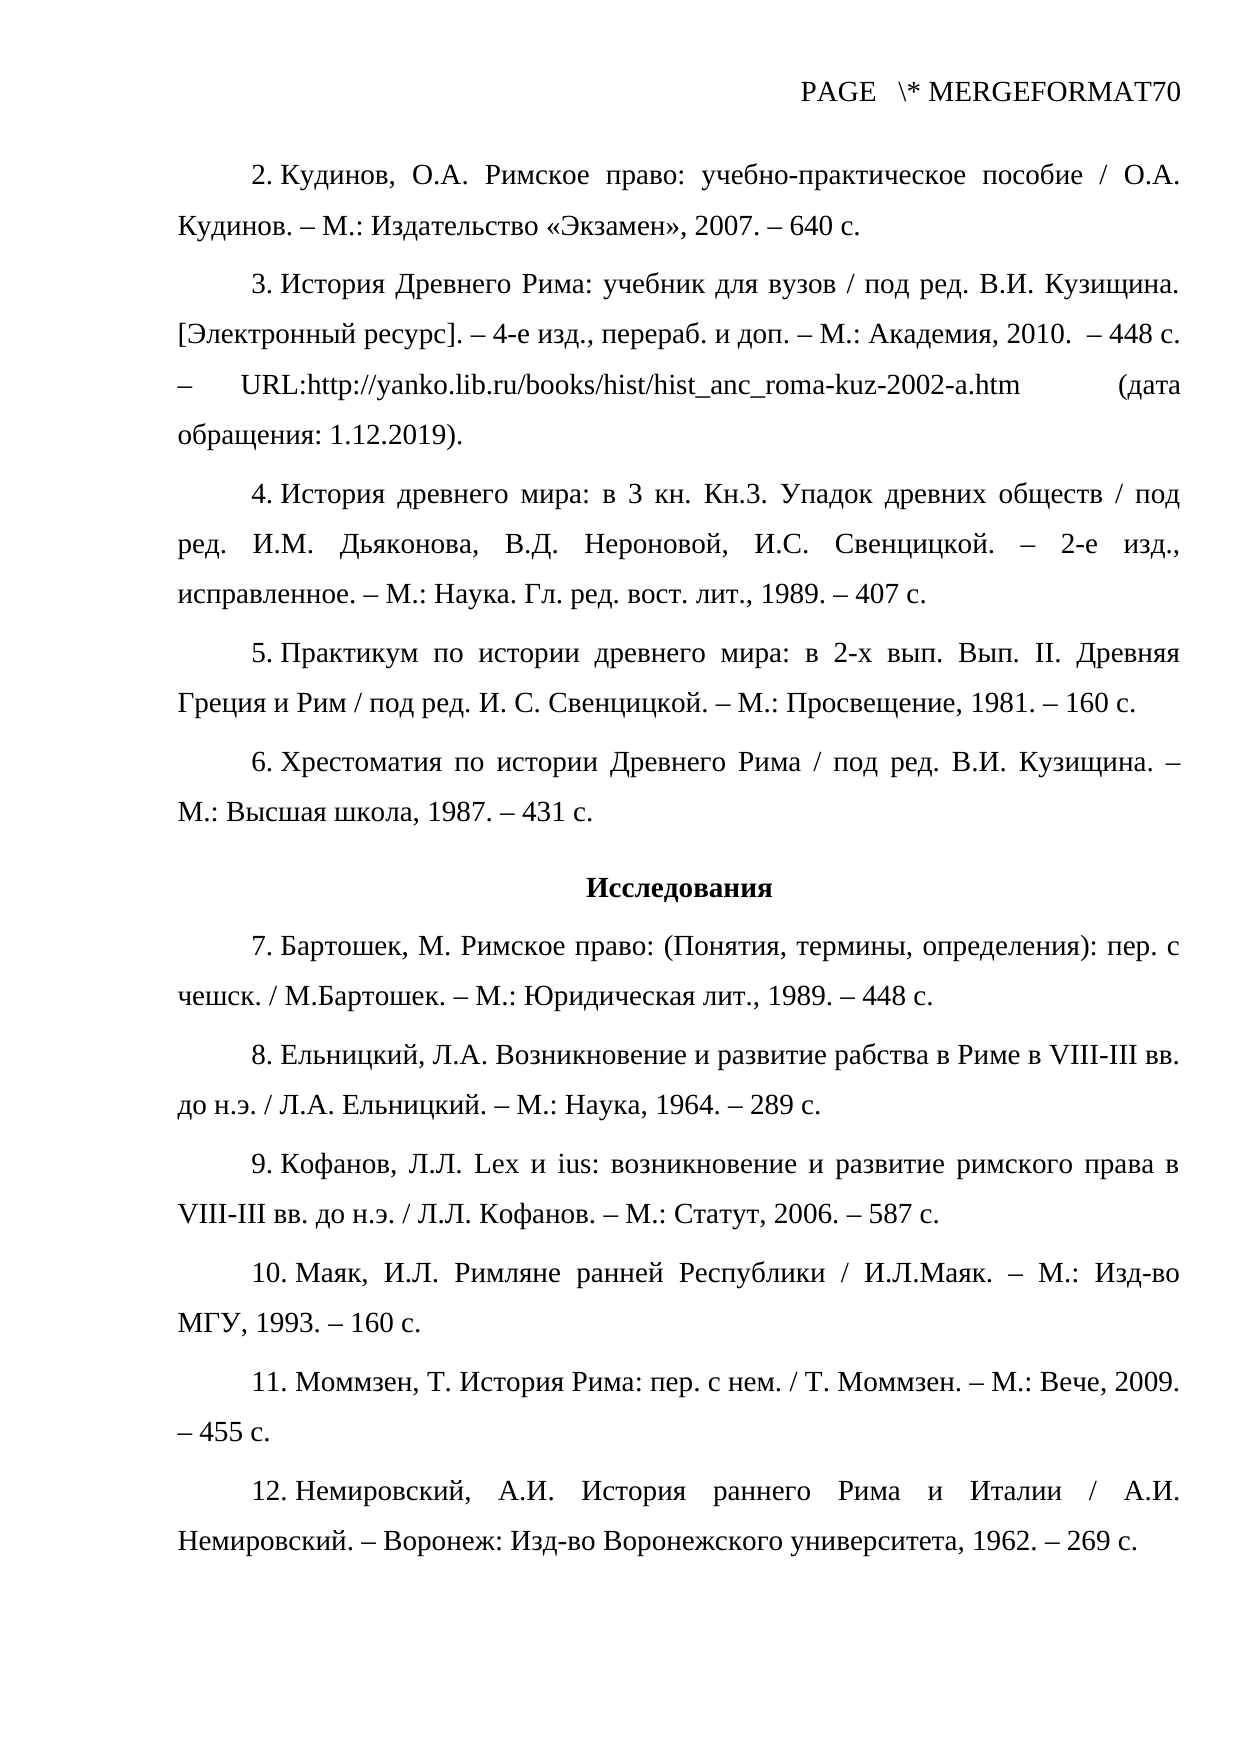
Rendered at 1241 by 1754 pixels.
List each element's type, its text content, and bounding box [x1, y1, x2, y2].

list Немировский, А.И. История раннего Рима и Италии / А.И. Немировский. – Воронеж: Изд-во Воронежского университета, 1962. – 269 с. [177, 1473, 1181, 1557]
list Бартошек, М. Римское право: (Понятия, термины, определения): пер. с чешск. / М.Бартошек. – М.: Юридическая лит., 1989. – 448 с. [177, 928, 1181, 1012]
list Хрестоматия по истории Древнего Рима / под ред. В.И. Кузищина. – М.: Высшая школа, 1987. – 431 с. [177, 744, 1181, 828]
list Кофанов, Л.Л. Lex и ius: возникновение и развитие римского права в VIII-III вв. до н.э. / Л.Л. Кофанов. – М.: Статут, 2006. – 587 с. [177, 1146, 1181, 1230]
list Кудинов, О.А. Римское право: учебно-практическое пособие / О.А. Кудинов. – М.: Издательство «Экзамен», 2007. – 640 с. [177, 157, 1181, 241]
subtitle Исследования [177, 870, 1181, 903]
list История Древнего Рима: учебник для вузов / под ред. В.И. Кузищина. [Электронный ресурс]. – 4-е изд., перераб. и доп. – М.: Академия, 2010. – 448 с. – URL:http://yanko.lib.ru/books/hist/hist_anc_roma-kuz-2002-a.htm (дата обращения: 1.12.2019). [177, 266, 1181, 451]
list Практикум по истории древнего мира: в 2-х вып. Вып. II. Древняя Греция и Рим / под ред. И. С. Свенцицкой. – М.: Просвещение, 1981. – 160 с. [177, 635, 1181, 719]
list Ельницкий, Л.А. Возникновение и развитие рабства в Риме в VIII-III вв. до н.э. / Л.А. Ельницкий. – М.: Наука, 1964. – 289 с. [177, 1037, 1181, 1121]
list История древнего мира: в 3 кн. Кн.3. Упадок древних обществ / под ред. И.М. Дьяконова, В.Д. Нероновой, И.С. Свенцицкой. – 2-е изд., исправленное. – М.: Наука. Гл. ред. вост. лит., 1989. – 407 с. [177, 476, 1181, 610]
list Маяк, И.Л. Римляне ранней Республики / И.Л.Маяк. – М.: Изд-во МГУ, 1993. – 160 с. [177, 1255, 1181, 1339]
list Моммзен, Т. История Рима: пер. с нем. / Т. Моммзен. – М.: Вече, 2009. – 455 с. [177, 1364, 1181, 1448]
